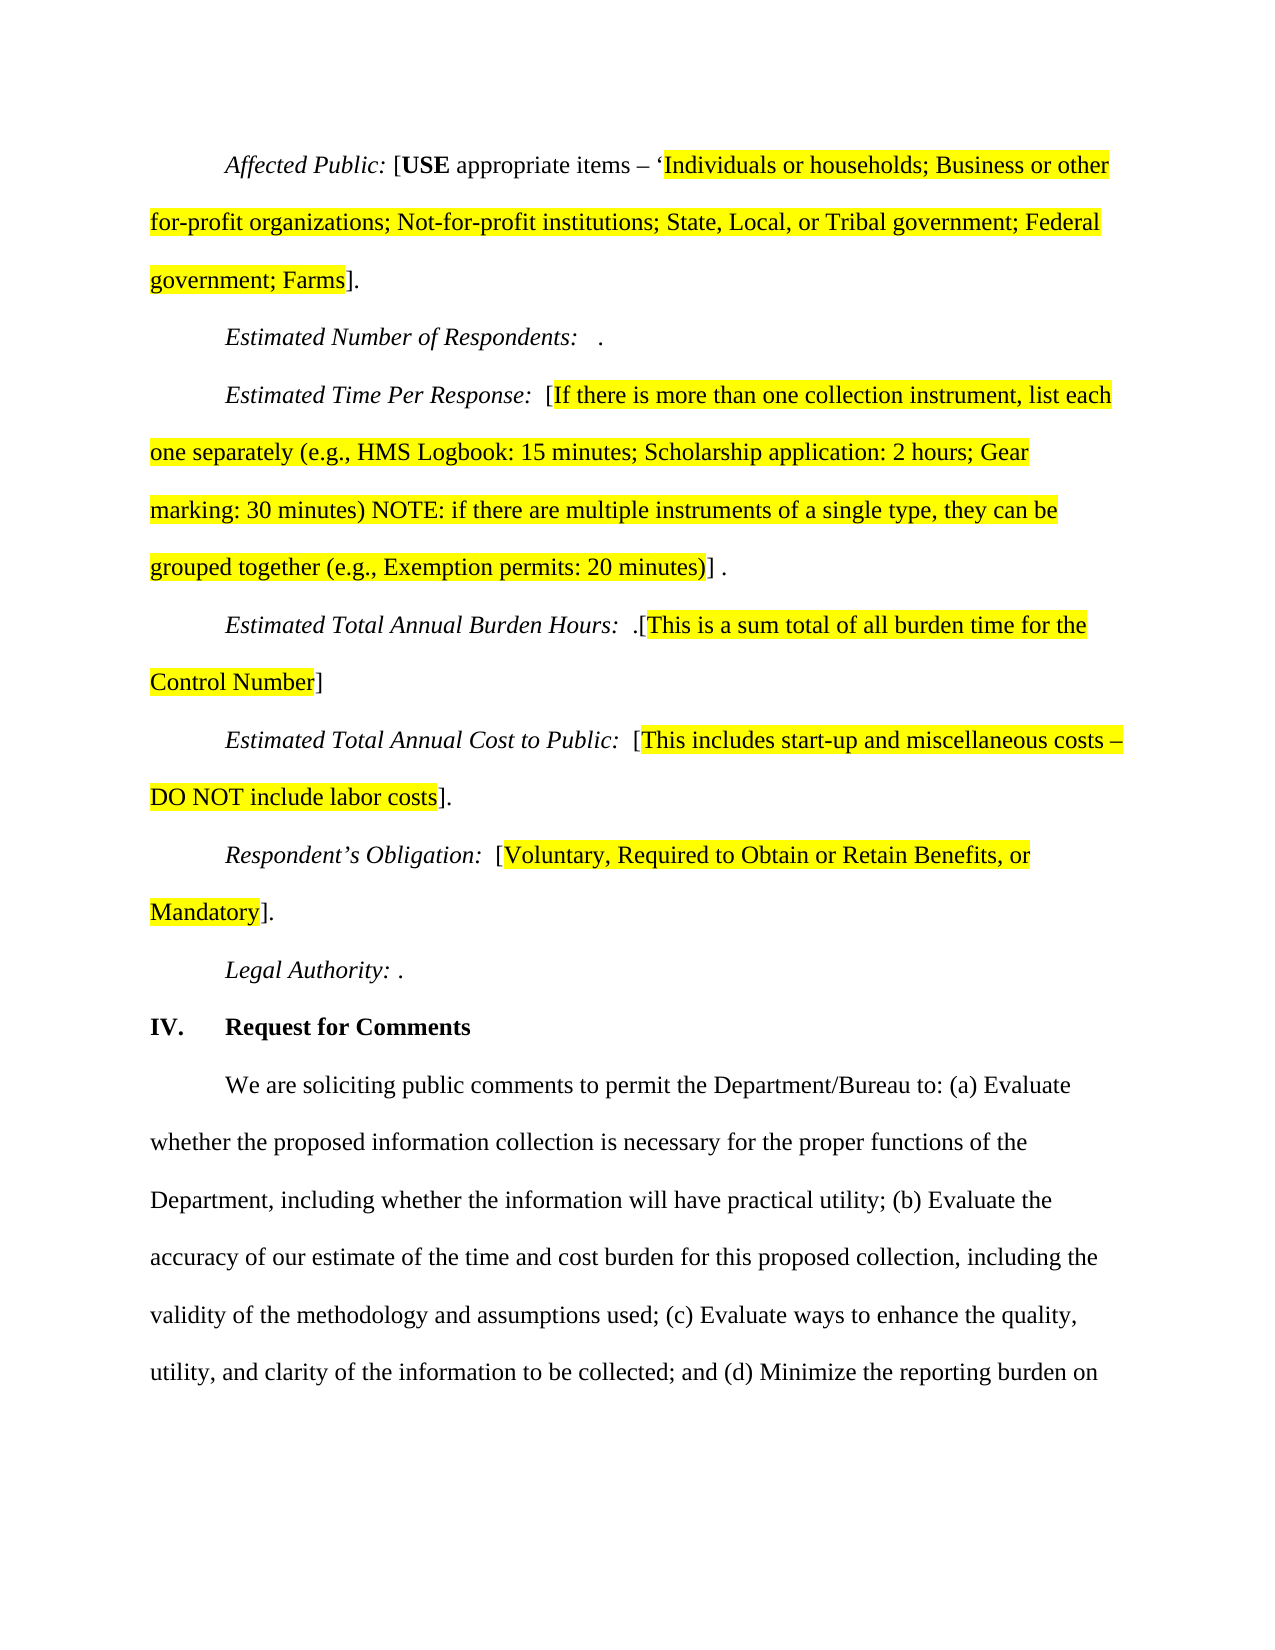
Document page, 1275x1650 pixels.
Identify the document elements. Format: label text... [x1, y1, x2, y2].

text Estimated Total Annual Cost to Public: [This includes start-up and miscellaneous costs – DO NOT include labor costs]. [150, 725, 1125, 811]
text Estimated Time Per Response: [If there is more than one collection instrument, list each one separately (e.g., HMS Logbook: 15 minutes; Scholarship application: 2 hours; Gear marking: 30 minutes) NOTE: if there are multiple instruments of a single type, they can be grouped together (e.g., Exemption permits: 20 minutes)] . [150, 380, 1125, 581]
text Legal Authority: . [150, 955, 1125, 984]
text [150, 1070, 1125, 1386]
text Estimated Number of Respondents: . [150, 322, 1125, 351]
text Affected Public: [USE appropriate items – ‘Individuals or households; Business or other for-profit organizations; Not-for-profit institutions; State, Local, or Tribal government; Federal government; Farms]. [150, 150, 1125, 294]
text IV. Request for Comments [150, 1012, 1125, 1041]
text Respondent’s Obligation: [Voluntary, Required to Obtain or Retain Benefits, or Mandatory]. [150, 840, 1125, 926]
text Estimated Total Annual Burden Hours: .[This is a sum total of all burden time for the Control Number] [150, 610, 1125, 696]
